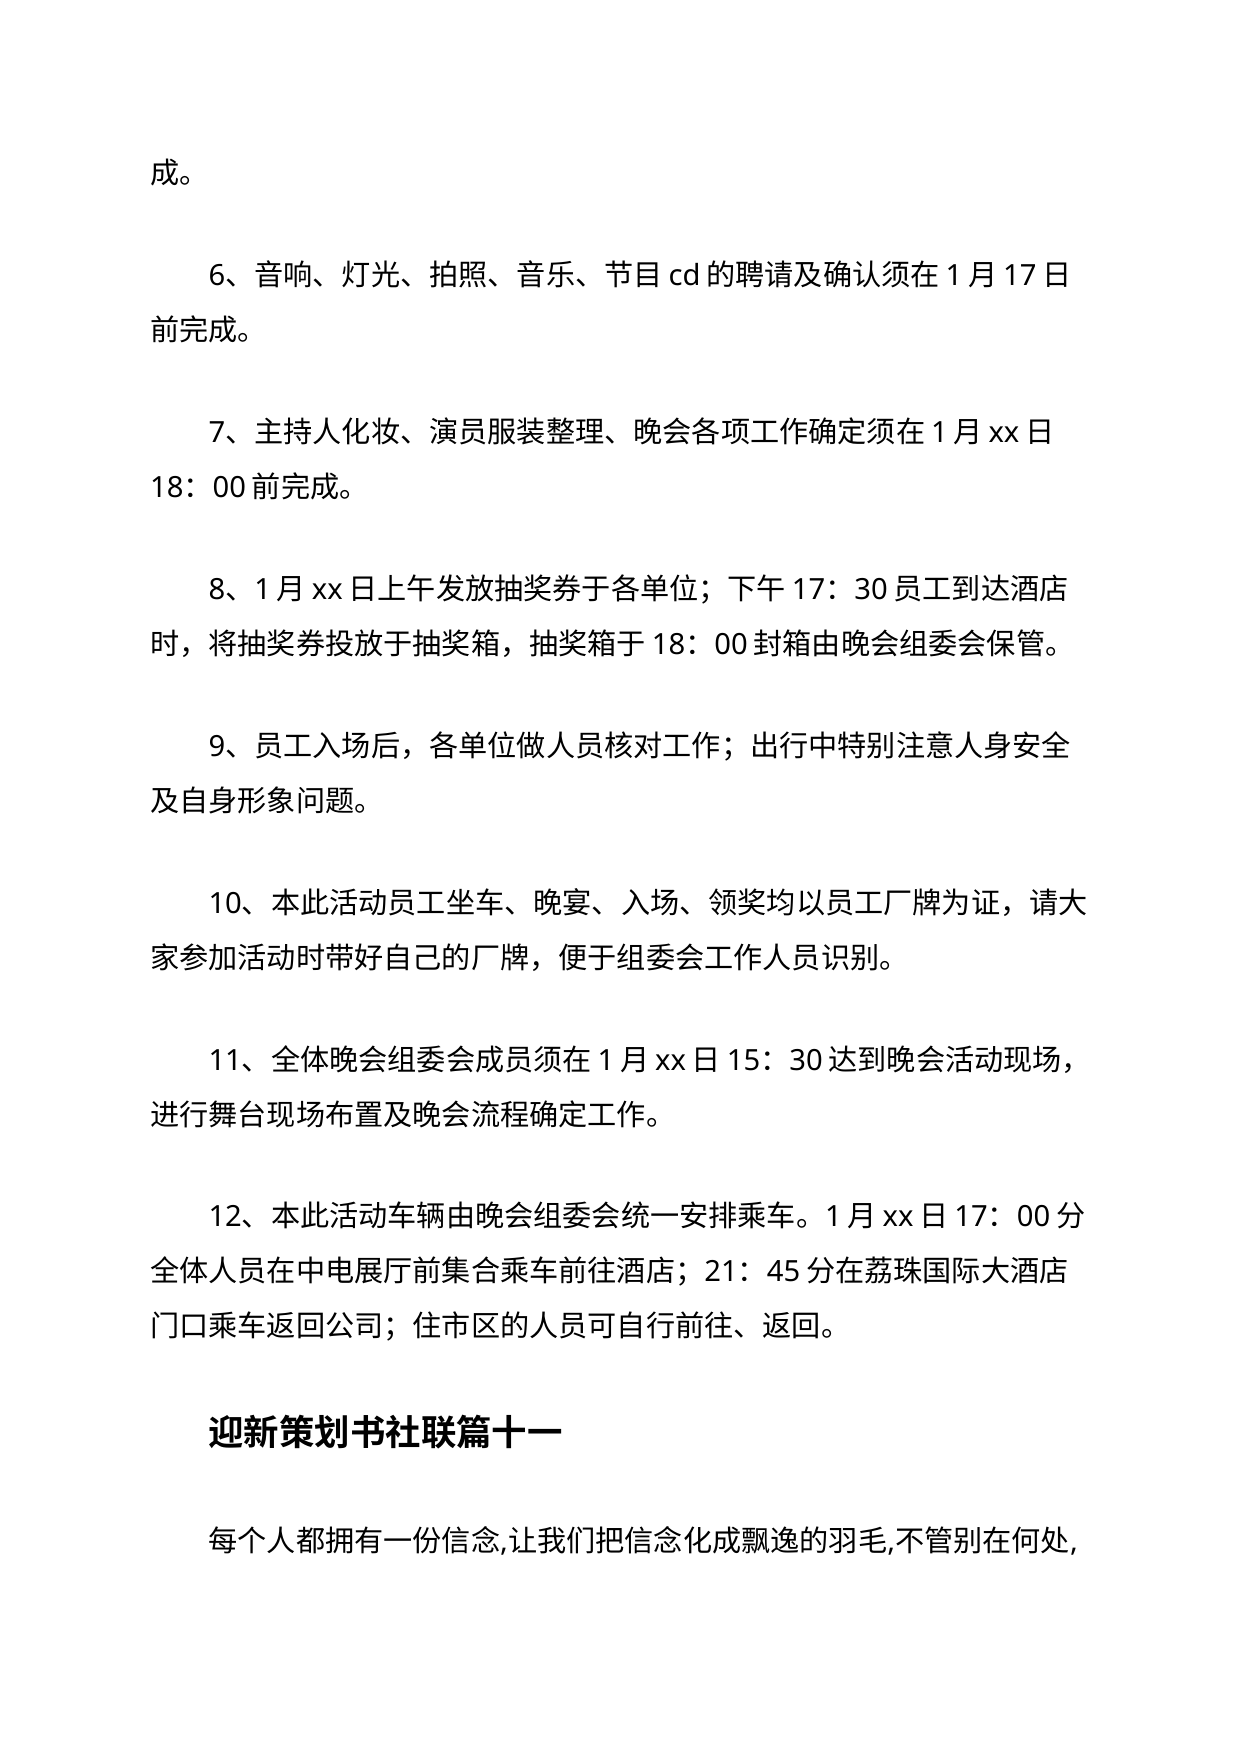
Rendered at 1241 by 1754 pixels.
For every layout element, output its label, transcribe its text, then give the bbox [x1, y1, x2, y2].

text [150, 150, 1090, 192]
text 10、本此活动员工坐车、晚宴、入场、领奖均以员工厂牌为证，请大家参加活动时带好自己的厂牌，便于组委会工作人员识别。 [150, 879, 1090, 977]
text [150, 1518, 1090, 1560]
text 12、本此活动车辆由晚会组委会统一安排乘车。1月xx日17：00分全体人员在中电展厅前集合乘车前往酒店；21：45分在荔珠国际大酒店门口乘车返回公司；住市区的人员可自行前往、返回。 [150, 1193, 1090, 1345]
text 迎新策划书社联篇十一 [150, 1404, 1090, 1456]
text 11、全体晚会组委会成员须在1月xx日15：30达到晚会活动现场，进行舞台现场布置及晚会流程确定工作。 [150, 1036, 1090, 1133]
text 6、音响、灯光、拍照、音乐、节目cd的聘请及确认须在1月17日前完成。 [150, 252, 1090, 349]
text 7、主持人化妆、演员服装整理、晚会各项工作确定须在1月xx日18：00前完成。 [150, 408, 1090, 506]
text 8、1月xx日上午发放抽奖券于各单位；下午17：30员工到达酒店时，将抽奖券投放于抽奖箱，抽奖箱于18：00封箱由晚会组委会保管。 [150, 566, 1090, 663]
text 9、员工入场后，各单位做人员核对工作；出行中特别注意人身安全及自身形象问题。 [150, 722, 1090, 820]
